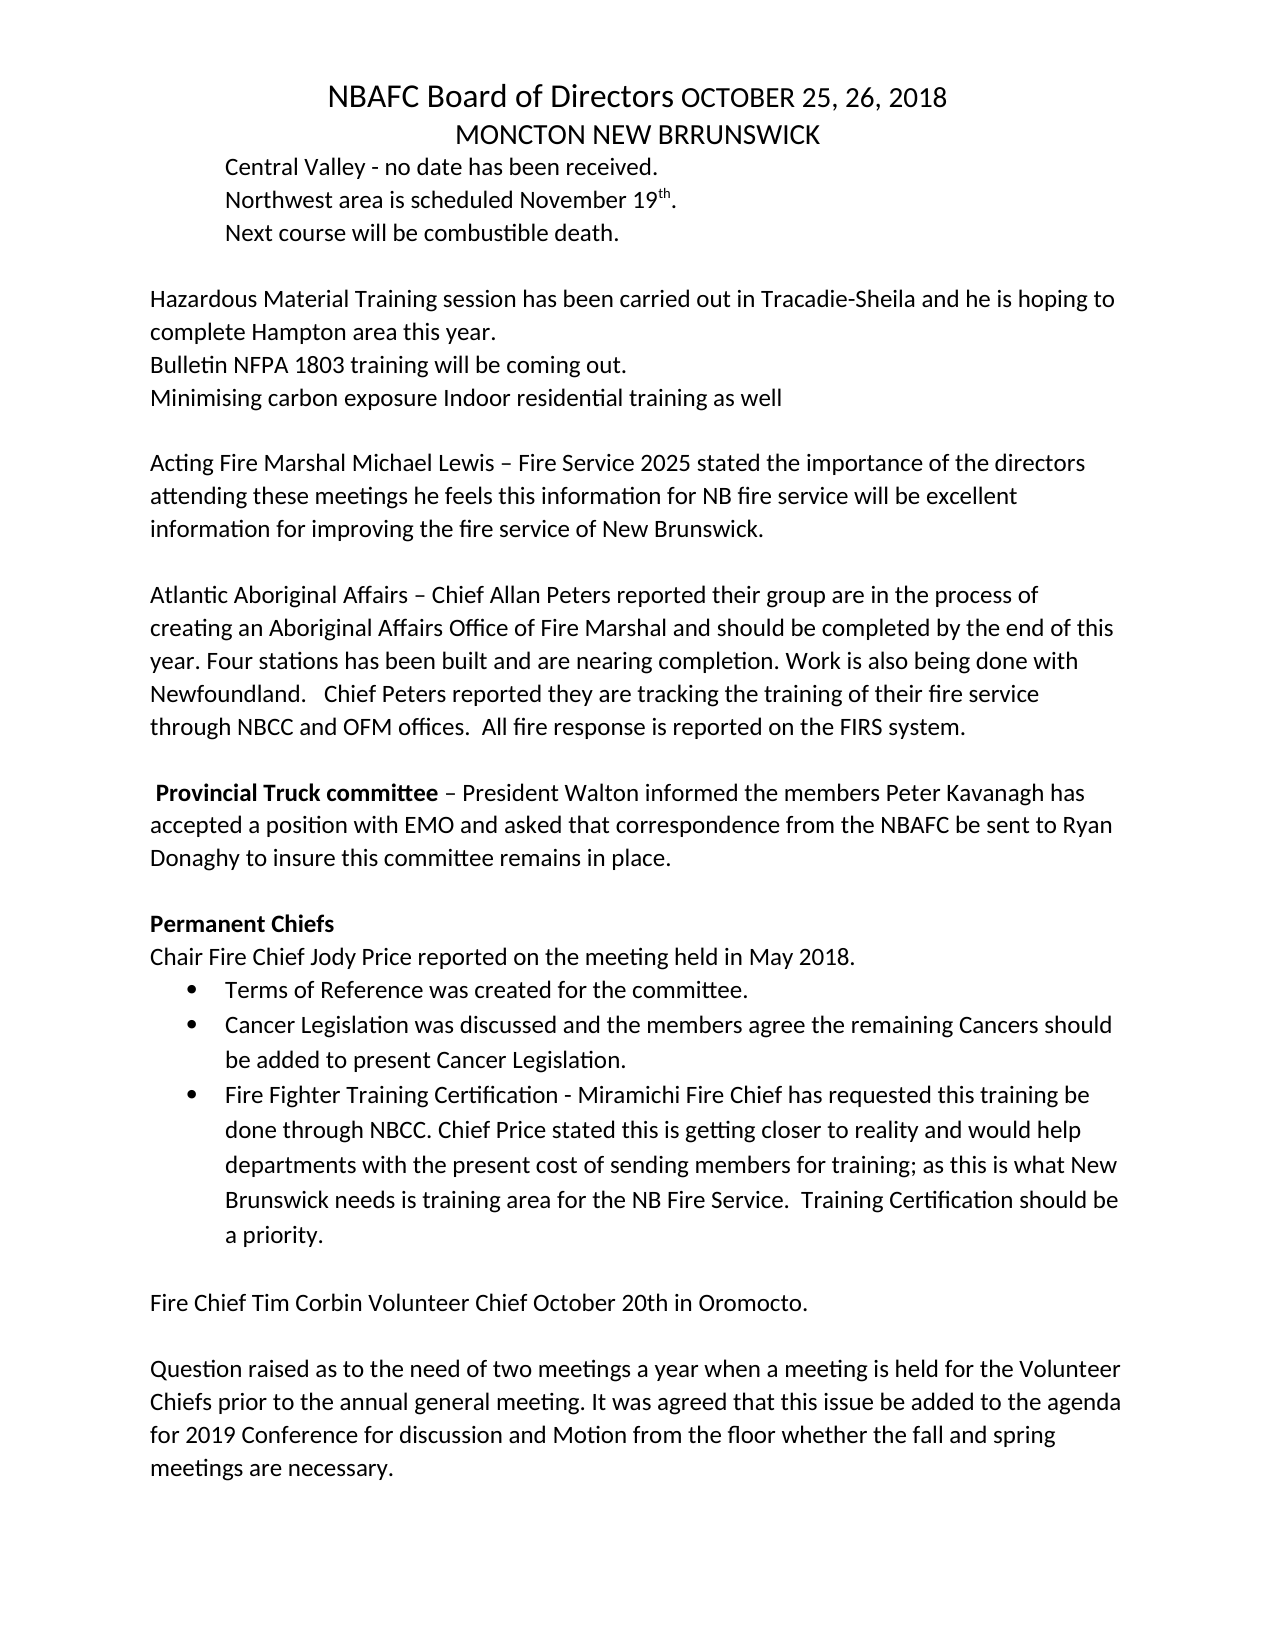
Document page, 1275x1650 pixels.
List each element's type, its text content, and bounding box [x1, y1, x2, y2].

text Central Valley - no date has been received. [225, 151, 1125, 182]
text Chair Fire Chief Jody Price reported on the meeting held in May 2018. [150, 941, 1125, 972]
text Permanent Chiefs [150, 908, 1125, 939]
text Hazardous Material Training session has been carried out in Tracadie-Sheila and he is hoping to complete Hampton area this year. [150, 283, 1125, 346]
list Cancer Legislation was discussed and the members agree the remaining Cancers should be added to present Cancer Legislation. [187, 1009, 1125, 1075]
text Atlantic Aboriginal Affairs – Chief Allan Peters reported their group are in the process of creating an Aboriginal Affairs Office of Fire Marshal and should be completed by the end of this year. Four stations has been built and are nearing completion. Work is also being done with Newfoundland. Chief Peters reported they are tracking the training of their fire service through NBCC and OFM offices. All fire response is reported on the FIRS system. [150, 579, 1125, 741]
text Provincial Truck committee – President Walton informed the members Peter Kavanagh has accepted a position with EMO and asked that correspondence from the NBAFC be sent to Ryan Donaghy to insure this committee remains in place. [150, 777, 1125, 873]
list Terms of Reference was created for the committee. [187, 974, 1125, 1005]
text Northwest area is scheduled November 19th. [225, 184, 1125, 215]
text Question raised as to the need of two meetings a year when a meeting is held for the Volunteer Chiefs prior to the annual general meeting. It was agreed that this issue be added to the agenda for 2019 Conference for discussion and Motion from the floor whether the fall and spring meetings are necessary. [150, 1353, 1125, 1482]
text Acting Fire Marshal Michael Lewis – Fire Service 2025 stated the importance of the directors attending these meetings he feels this information for NB fire service will be excellent information for improving the fire service of New Brunswick. [150, 448, 1125, 544]
list Fire Fighter Training Certification - Miramichi Fire Chief has requested this training be done through NBCC. Chief Price stated this is getting closer to reality and would help departments with the present cost of sending members for training; as this is what New Brunswick needs is training area for the NB Fire Service. Training Certification should be a priority. [187, 1079, 1125, 1250]
text Next course will be combustible death. [225, 217, 1125, 248]
text Bulletin NFPA 1803 training will be coming out. [150, 349, 1125, 379]
text Minimising carbon exposure Indoor residential training as well [150, 382, 1125, 412]
text Fire Chief Tim Corbin Volunteer Chief October 20th in Oromocto. [150, 1287, 1125, 1318]
